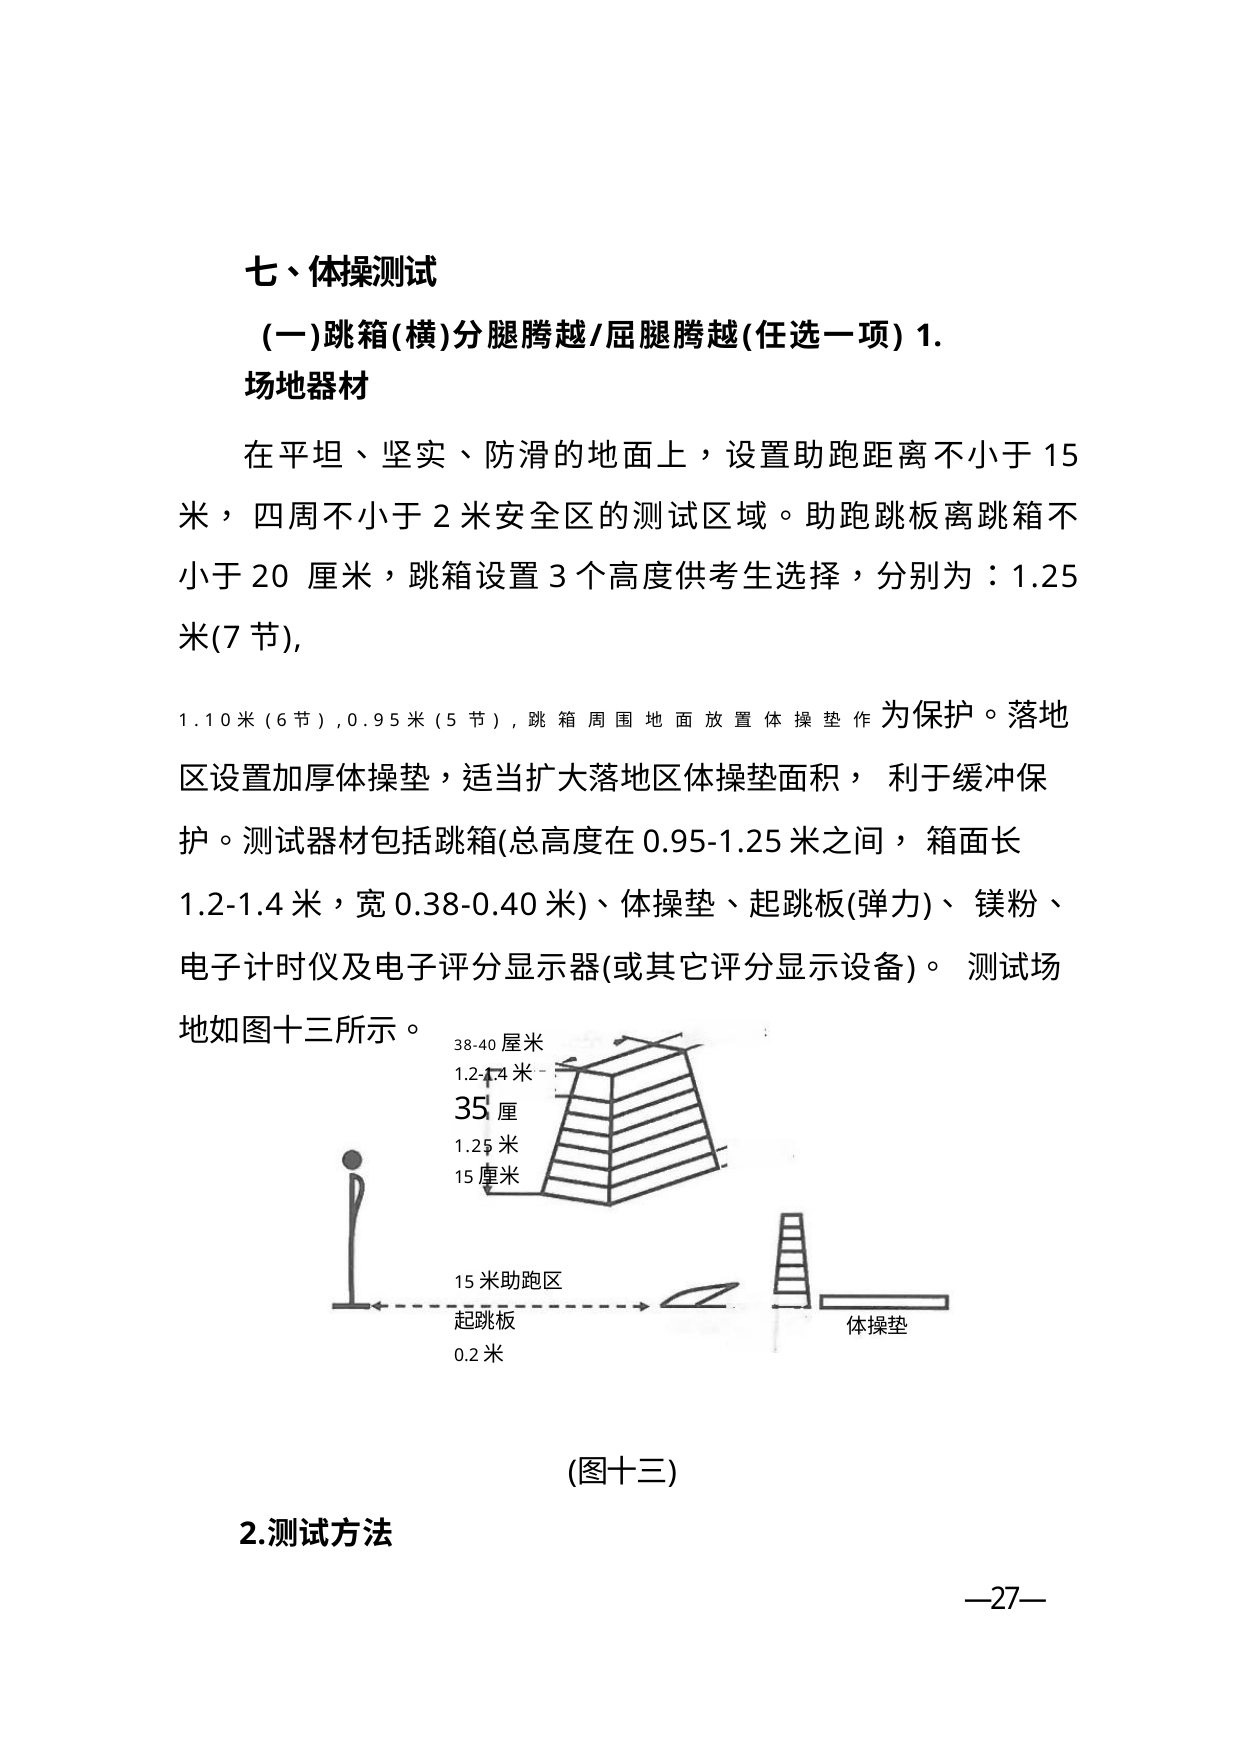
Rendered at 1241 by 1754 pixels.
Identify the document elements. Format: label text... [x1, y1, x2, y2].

text (一)跳箱(横)分腿腾越/屈腿腾越(任选一项) 1.场地器材 [244, 313, 948, 407]
text 1 . 1 0 米 ( 6 节 ) , 0 . 9 5 米 ( 5 节 ) , 跳 箱 周 围 地 面 放 置 体 操 垫 作 为保护。落地区设置加厚体操垫，适当扩大落地区体操垫面积， 利于缓冲保护。测试器材包括跳箱(总高度在0.95-1.25米之间， 箱面长1.2-1.4米，宽0.38-0.40米)、体操垫、起跳板(弹力)、 镁粉、电子计时仪及电子评分显示器(或其它评分显示设备)。 测试场地如图十三所示。 [178, 693, 1082, 1050]
picture [319, 1050, 956, 1353]
text 在平坦、坚实、防滑的地面上，设置助跑距离不小于15米， 四周不小于2米安全区的测试区域。助跑跳板离跳箱不小于20 厘米，跳箱设置3个高度供考生选择，分别为：1.25米(7节), [178, 433, 1079, 657]
text 七、体操测试 [244, 250, 1082, 293]
text 2.测试方法 [239, 1513, 1082, 1552]
text (图十三) [568, 1451, 1082, 1491]
